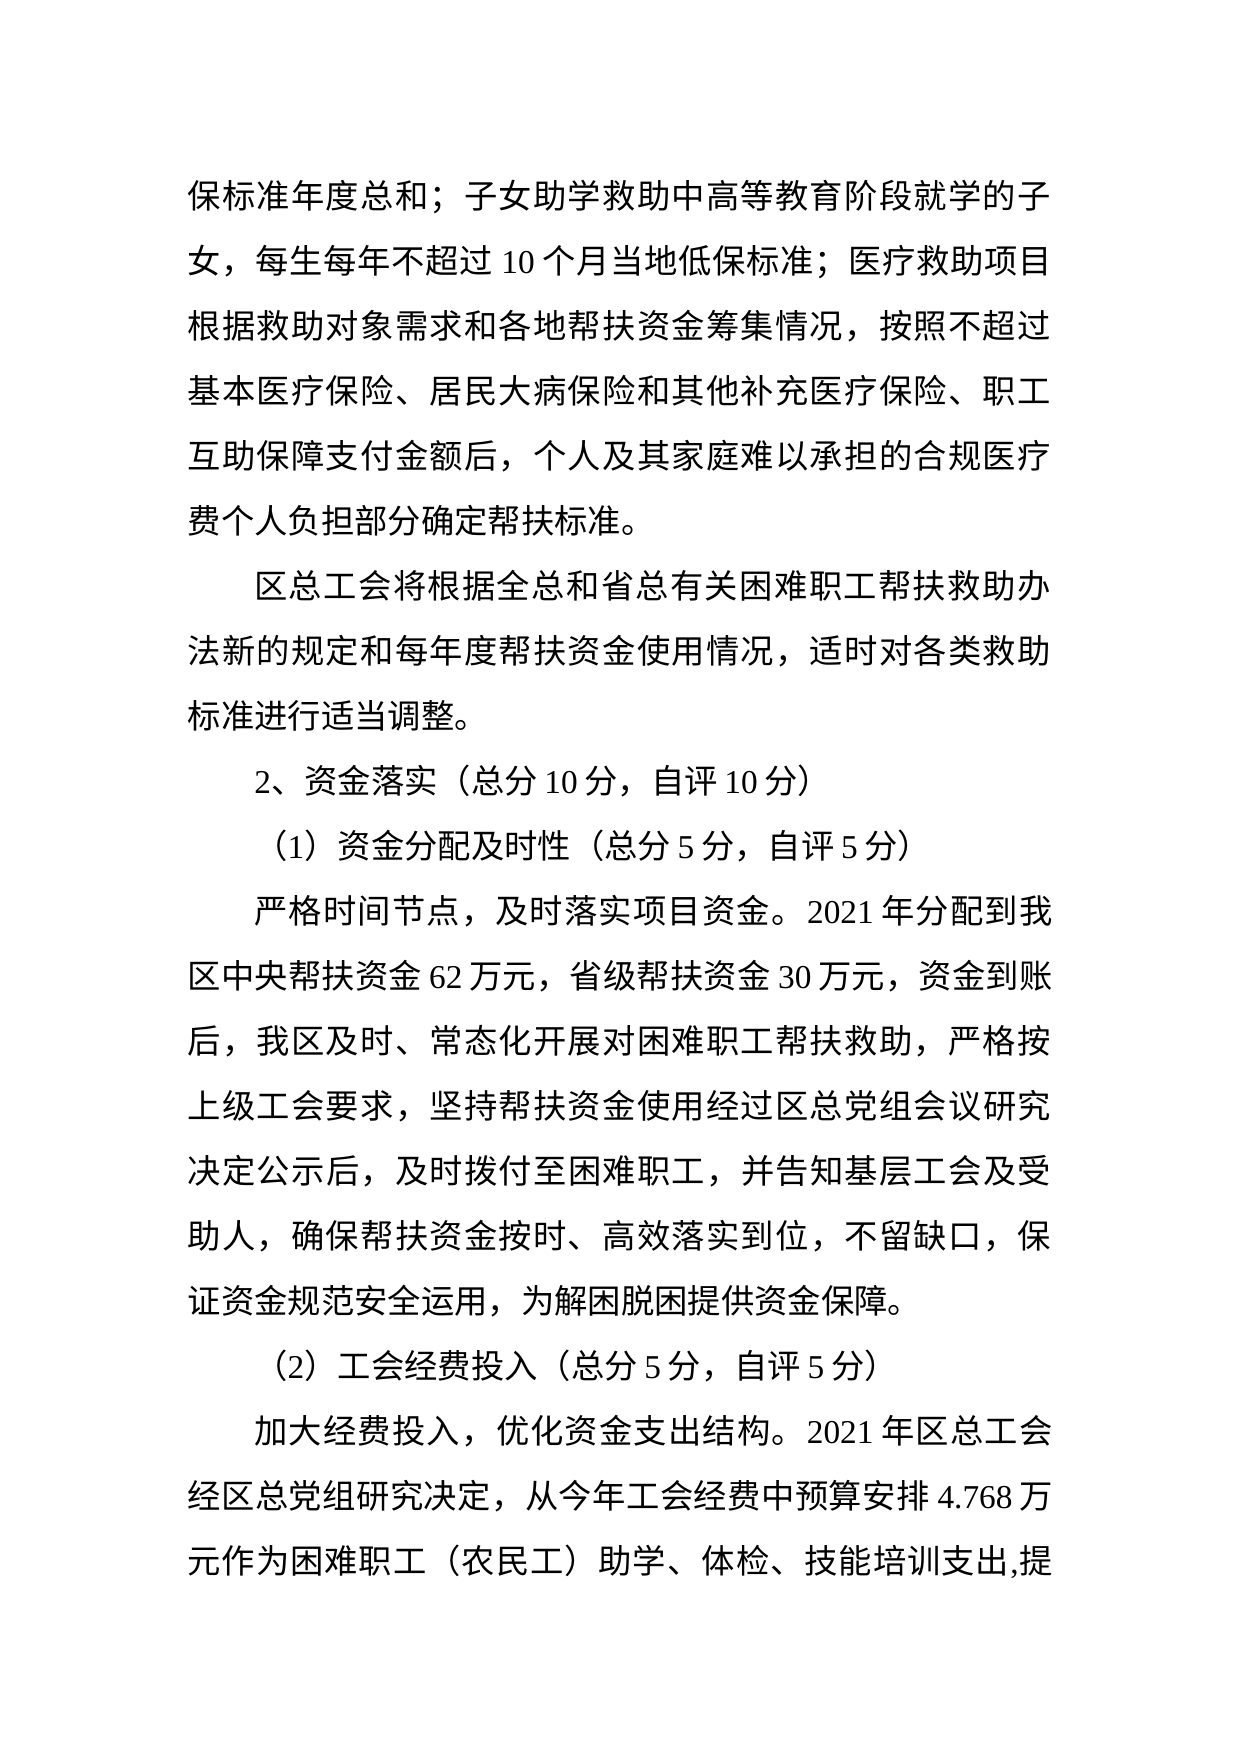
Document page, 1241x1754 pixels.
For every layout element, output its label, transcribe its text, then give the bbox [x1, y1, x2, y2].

text （2）工会经费投入（总分5分，自评5分） [187, 1332, 1053, 1397]
text 严格时间节点，及时落实项目资金。2021年分配到我区中央帮扶资金62万元，省级帮扶资金30万元，资金到账后，我区及时、常态化开展对困难职工帮扶救助，严格按上级工会要求，坚持帮扶资金使用经过区总党组会议研究决定公示后，及时拨付至困难职工，并告知基层工会及受助人，确保帮扶资金按时、高效落实到位，不留缺口，保证资金规范安全运用，为解困脱困提供资金保障。 [187, 877, 1053, 1332]
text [187, 162, 1053, 552]
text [187, 1397, 1053, 1592]
text 2、资金落实（总分10分，自评10分） [187, 747, 1053, 812]
text （1）资金分配及时性（总分5分，自评5分） [187, 812, 1053, 877]
text 区总工会将根据全总和省总有关困难职工帮扶救助办法新的规定和每年度帮扶资金使用情况，适时对各类救助标准进行适当调整。 [187, 552, 1053, 747]
